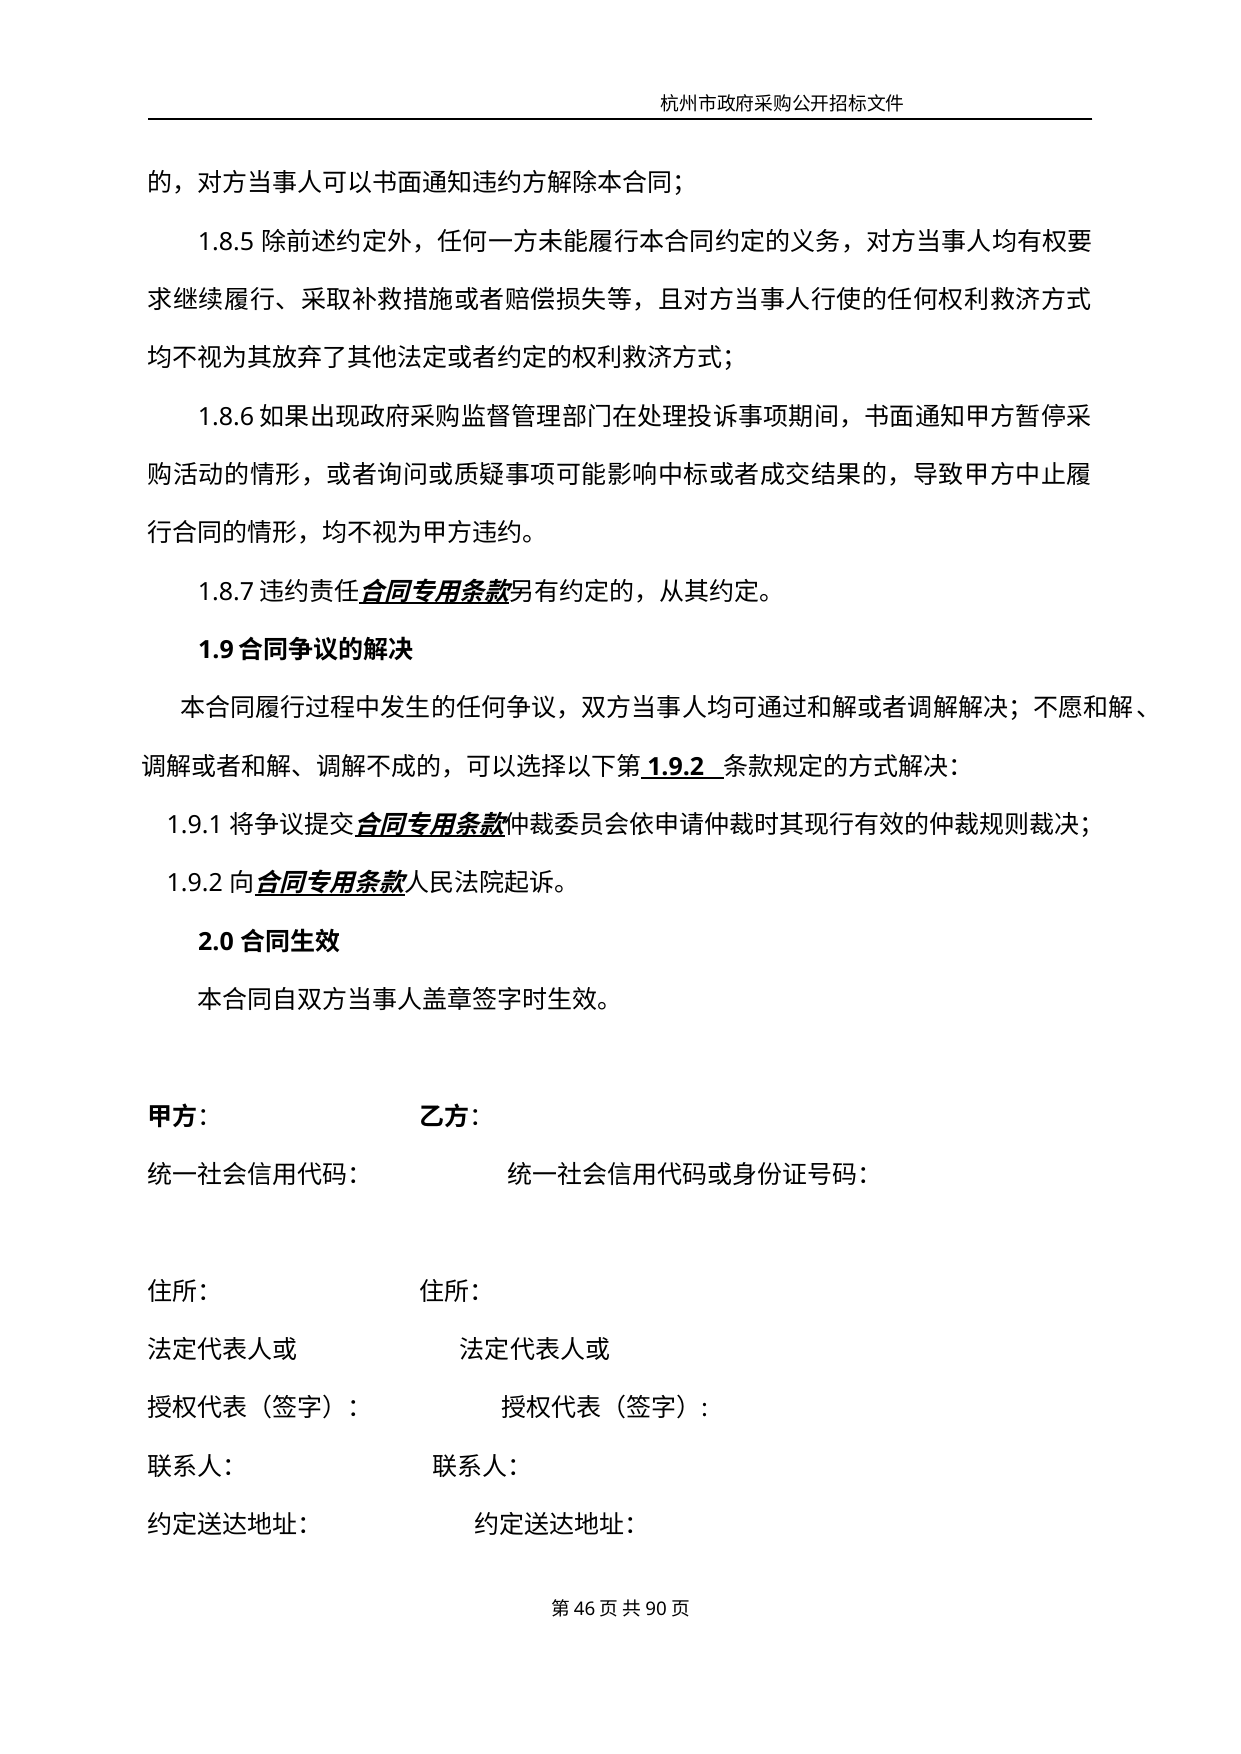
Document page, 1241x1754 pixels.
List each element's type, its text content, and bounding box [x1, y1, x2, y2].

text 统一社会信用代码： 统一社会信用代码或身份证号码： [148, 1137, 1092, 1195]
text 2.0 合同生效 [148, 903, 1092, 962]
text 联系人： 联系人： [148, 1428, 1092, 1487]
text 本合同履行过程中发生的任何争议，双方当事人均可通过和解或者调解解决；不愿和解、调解或者和解、调解不成的，可以选择以下第 1.9.2 条款规定的方式解决： [141, 670, 1136, 787]
text 甲方： 乙方： [148, 1078, 1092, 1137]
text 住所： 住所： [148, 1253, 1092, 1312]
text 1.9.2 向合同专用条款人民法院起诉。 [104, 845, 1136, 903]
text 1.8.7违约责任合同专用条款另有约定的，从其约定。 [148, 553, 1136, 612]
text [148, 145, 1092, 203]
text 本合同自双方当事人盖章签字时生效。 [148, 962, 1092, 1020]
text 法定代表人或 法定代表人或 [148, 1312, 1092, 1370]
text 1.8.5 除前述约定外，任何一方未能履行本合同约定的义务，对方当事人均有权要求继续履行、采取补救措施或者赔偿损失等，且对方当事人行使的任何权利救济方式均不视为其放弃了其他法定或者约定的权利救济方式； [148, 203, 1092, 378]
text 1.9.1 将争议提交合同专用条款仲裁委员会依申请仲裁时其现行有效的仲裁规则裁决； [104, 787, 1136, 845]
text 授权代表（签字）： 授权代表（签字）: [148, 1370, 1092, 1428]
text 1.8.6如果出现政府采购监督管理部门在处理投诉事项期间，书面通知甲方暂停采购活动的情形，或者询问或质疑事项可能影响中标或者成交结果的，导致甲方中止履行合同的情形，均不视为甲方违约。 [148, 378, 1092, 553]
text 约定送达地址： 约定送达地址： [148, 1487, 1092, 1545]
text 1.9合同争议的解决 [148, 612, 1092, 670]
